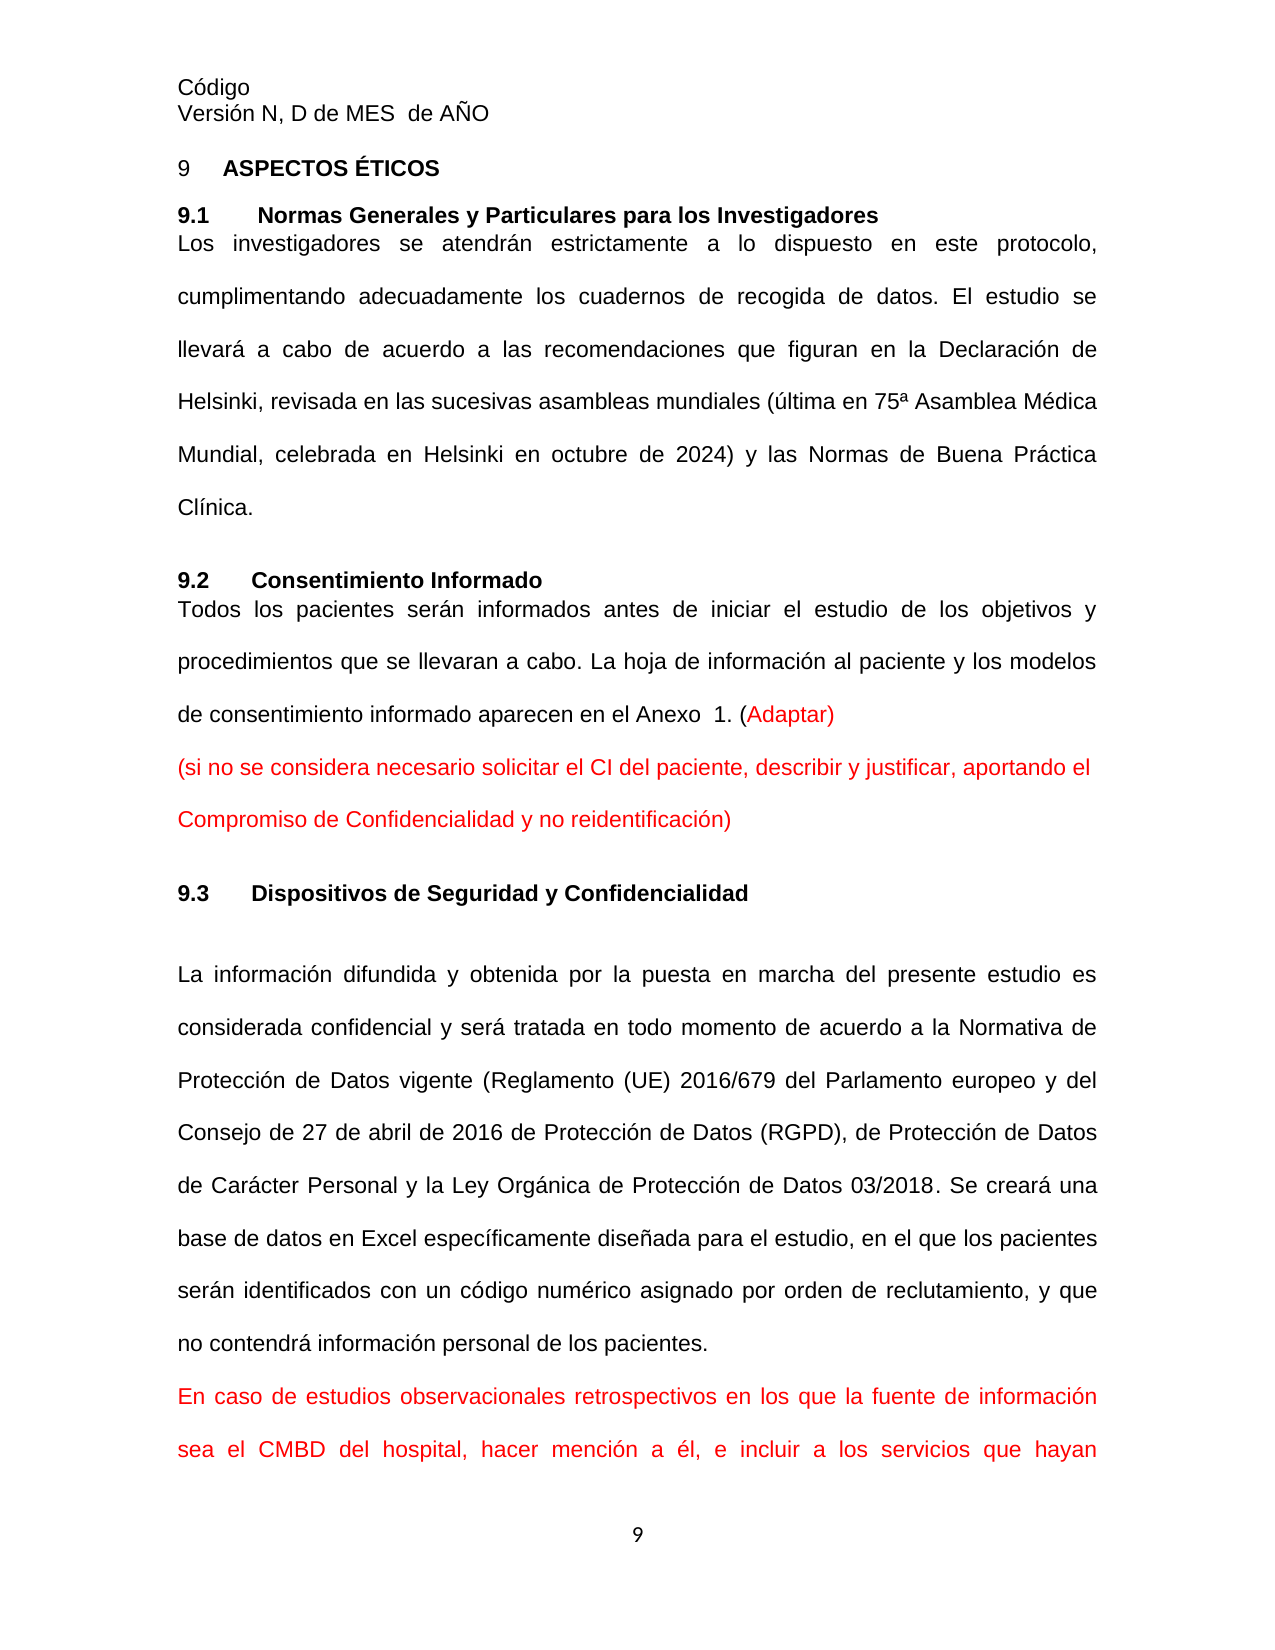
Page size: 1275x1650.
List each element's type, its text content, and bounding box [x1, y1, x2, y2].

text La información difundida y obtenida por la puesta en marcha del presente estudio es considerada confidencial y será tratada en todo momento de acuerdo a la Normativa de Protección de Datos vigente (Reglamento (UE) 2016/679 del Parlamento europeo y del Consejo de 27 de abril de 2016 de Protección de Datos (RGPD), de Protección de Datos de Carácter Personal y la Ley Orgánica de Protección de Datos 03/2018. Se creará una base de datos en Excel específicamente diseñada para el estudio, en el que los pacientes serán identificados con un código numérico asignado por orden de reclutamiento, y que no contendrá información personal de los pacientes. [177, 961, 1098, 1356]
text (si no se considera necesario solicitar el CI del paciente, describir y justificar, aportando el Compromiso de Confidencialidad y no reidentificación) [177, 754, 1098, 833]
subtitle Dispositivos de Seguridad y Confidencialidad [177, 880, 1098, 906]
subtitle Aspectos Éticos [177, 154, 1098, 181]
text Todos los pacientes serán informados antes de iniciar el estudio de los objetivos y procedimientos que se llevaran a cabo. La hoja de información al paciente y los modelos de consentimiento informado aparecen en el Anexo 1. (Adaptar) [177, 596, 1098, 727]
subtitle Normas Generales y Particulares para los Investigadores [177, 202, 1098, 228]
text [177, 1383, 1098, 1462]
text Los investigadores se atendrán estrictamente a lo dispuesto en este protocolo, cumplimentando adecuadamente los cuadernos de recogida de datos. El estudio se llevará a cabo de acuerdo a las recomendaciones que figuran en la Declaración de Helsinki, revisada en las sucesivas asambleas mundiales (última en 75ª Asamblea Médica Mundial, celebrada en Helsinki en octubre de 2024) y las Normas de Buena Práctica Clínica. [177, 230, 1098, 520]
subtitle Consentimiento Informado [177, 567, 1098, 593]
